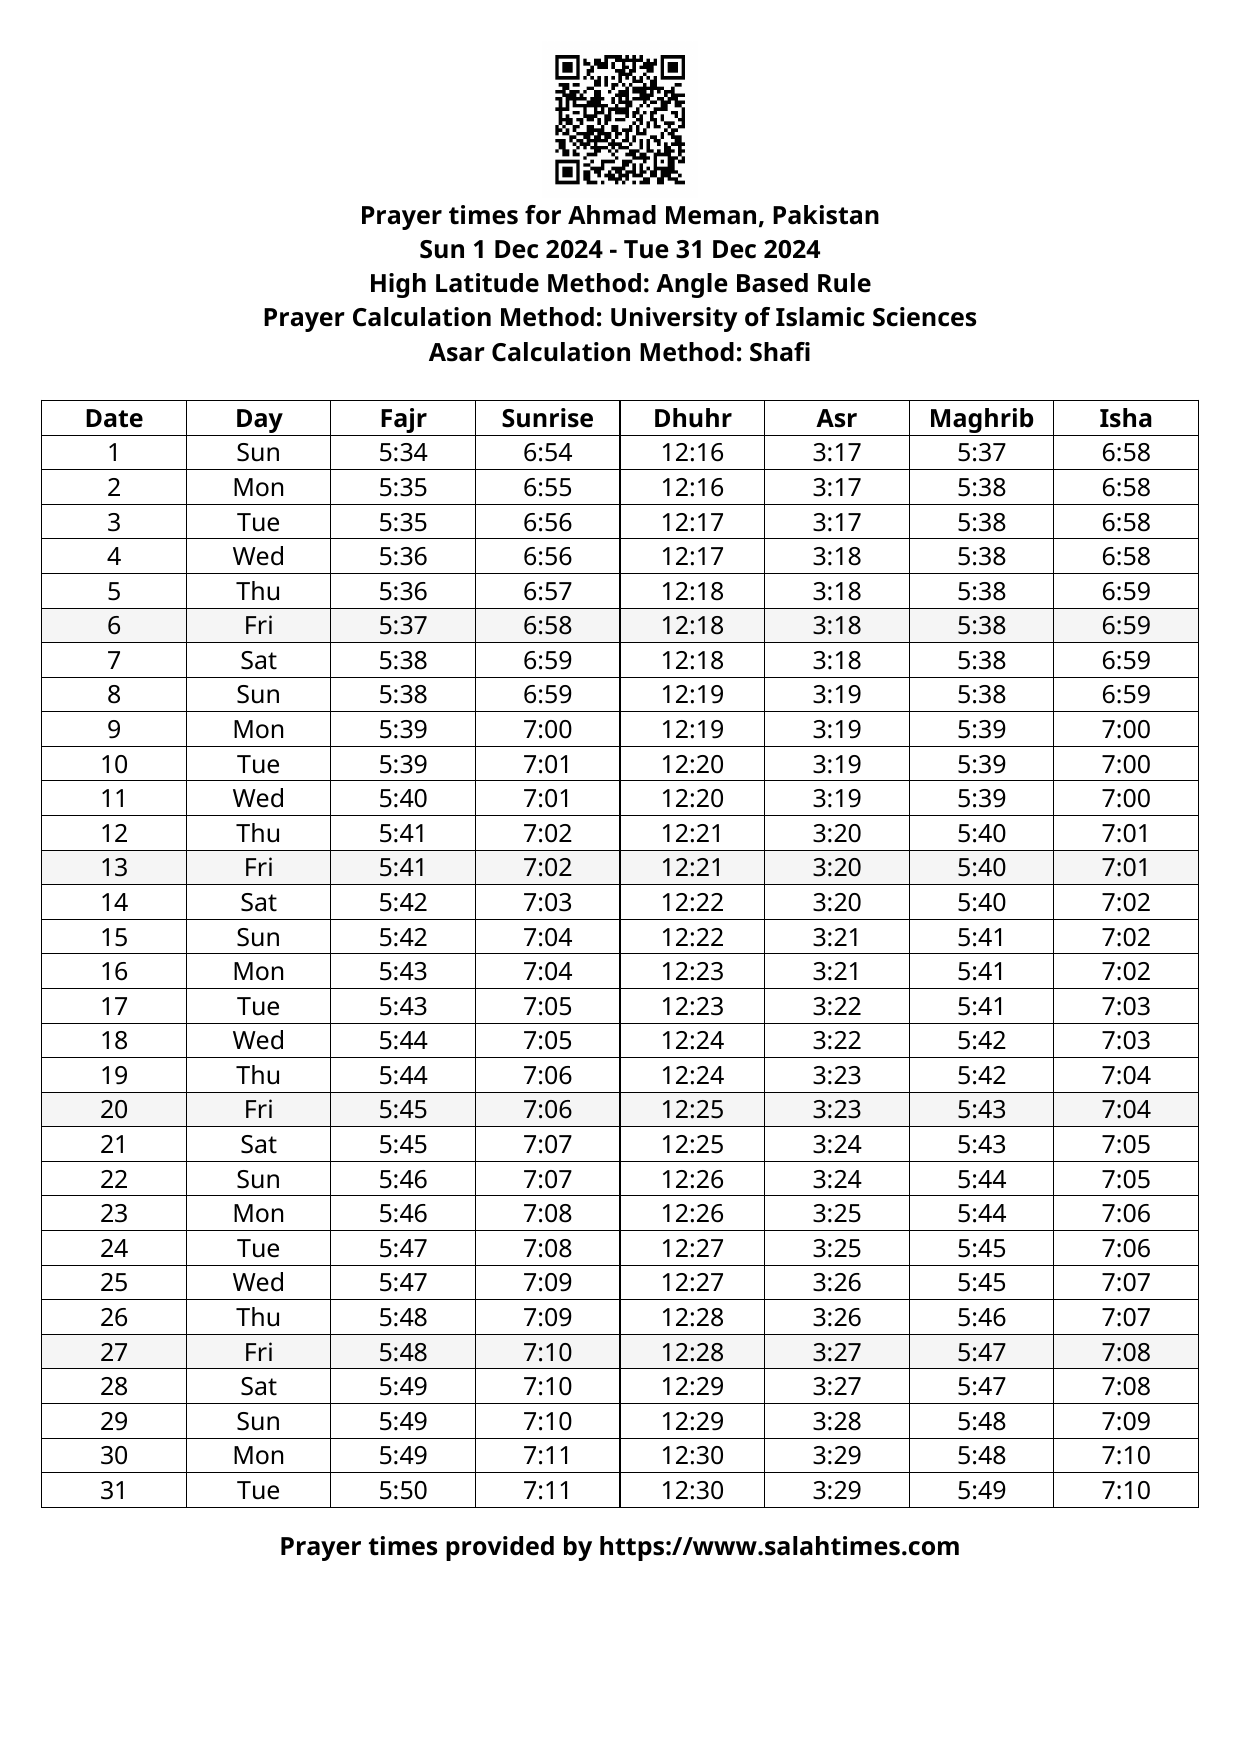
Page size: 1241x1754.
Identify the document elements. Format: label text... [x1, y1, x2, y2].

table_cell 5:49 [910, 1473, 1053, 1507]
table_cell 7:08 [1054, 1369, 1198, 1403]
table_cell 12:19 [621, 712, 764, 746]
table_cell 5:46 [331, 1196, 475, 1230]
table_cell Mon [187, 1439, 330, 1472]
table_cell 12:24 [621, 1058, 764, 1092]
table_cell 5:41 [910, 989, 1053, 1022]
table_cell Tue [187, 989, 330, 1022]
table_cell 7:09 [476, 1266, 619, 1299]
table_cell 5:49 [331, 1369, 475, 1403]
table_cell 7:04 [476, 920, 619, 953]
table_cell 12:26 [621, 1196, 764, 1230]
table_cell 12:22 [621, 885, 764, 919]
table_cell Thu [187, 816, 330, 849]
table_cell 3:29 [765, 1473, 909, 1507]
table_cell 12:25 [621, 1093, 764, 1126]
table_cell 14 [42, 885, 186, 919]
table_cell 7:06 [1054, 1196, 1198, 1230]
table_cell Fri [187, 1093, 330, 1126]
table_header Asr [765, 401, 909, 434]
table_cell 22 [42, 1162, 186, 1195]
picture [542, 41, 699, 198]
table_cell 3:18 [765, 609, 909, 642]
table_cell Fri [187, 851, 330, 884]
table_cell 7:02 [476, 851, 619, 884]
table_cell 5:44 [910, 1162, 1053, 1195]
table_cell 5:39 [910, 781, 1053, 815]
table_cell 12:30 [621, 1439, 764, 1472]
table_cell 12:30 [621, 1473, 764, 1507]
table_cell Thu [187, 1058, 330, 1092]
table_cell 5:44 [910, 1196, 1053, 1230]
table_cell 7:01 [476, 781, 619, 815]
table_header Maghrib [910, 401, 1053, 434]
table_cell Tue [187, 1231, 330, 1264]
table_cell 23 [42, 1196, 186, 1230]
table_cell 5:38 [910, 470, 1053, 504]
table_cell 12:19 [621, 678, 764, 711]
table_cell 5:43 [331, 989, 475, 1022]
table_cell 7:10 [476, 1369, 619, 1403]
table_cell 12:17 [621, 539, 764, 573]
table_cell 2 [42, 470, 186, 504]
table_cell 3:17 [765, 470, 909, 504]
table_cell Mon [187, 1196, 330, 1230]
table_cell 3:20 [765, 851, 909, 884]
table_header Dhuhr [621, 401, 764, 434]
table_cell 12:23 [621, 989, 764, 1022]
table_cell Fri [187, 609, 330, 642]
table_cell 6:58 [476, 609, 619, 642]
table_cell 5:41 [910, 920, 1053, 953]
text Sun 1 Dec 2024 - Tue 31 Dec 2024 [42, 232, 1198, 266]
table_cell 6 [42, 609, 186, 642]
table_cell 3:25 [765, 1196, 909, 1230]
table_cell 5:47 [331, 1266, 475, 1299]
table_cell 28 [42, 1369, 186, 1403]
table_cell 7:04 [1054, 1058, 1198, 1092]
table_cell 7:06 [476, 1058, 619, 1092]
table_cell Sun [187, 920, 330, 953]
table_cell 5:39 [331, 712, 475, 746]
table_cell 7:08 [476, 1196, 619, 1230]
table_cell 3:23 [765, 1058, 909, 1092]
table_cell 12:27 [621, 1231, 764, 1264]
table_cell 5:44 [331, 1024, 475, 1057]
table_cell 7:01 [476, 747, 619, 780]
table_cell 7:07 [476, 1127, 619, 1161]
table_cell 7:08 [476, 1231, 619, 1264]
text Asar Calculation Method: Shafi [42, 334, 1198, 368]
table_cell Wed [187, 1024, 330, 1057]
table_cell 3:19 [765, 678, 909, 711]
table_cell 31 [42, 1473, 186, 1507]
table_cell 6:59 [1054, 678, 1198, 711]
table_cell 3:19 [765, 781, 909, 815]
table_cell Mon [187, 470, 330, 504]
table_cell 5:45 [331, 1093, 475, 1126]
table_cell 7:05 [476, 989, 619, 1022]
table_cell 12:27 [621, 1266, 764, 1299]
table_cell Sat [187, 643, 330, 677]
table_cell 5:37 [910, 436, 1053, 469]
table_cell 5:38 [910, 678, 1053, 711]
table_cell Tue [187, 505, 330, 538]
table_cell 5:45 [331, 1127, 475, 1161]
table_cell 6:59 [1054, 574, 1198, 607]
table_cell 11 [42, 781, 186, 815]
table_cell Thu [187, 574, 330, 607]
table_cell 3:24 [765, 1127, 909, 1161]
table_cell Sun [187, 1162, 330, 1195]
table_cell 5:48 [910, 1439, 1053, 1472]
table_cell 5:47 [331, 1231, 475, 1264]
table_cell 7:08 [1054, 1335, 1198, 1368]
table_cell 9 [42, 712, 186, 746]
table_cell 15 [42, 920, 186, 953]
table_cell 5:36 [331, 539, 475, 573]
table_cell 30 [42, 1439, 186, 1472]
table_cell 6:59 [1054, 609, 1198, 642]
table_cell 5:49 [331, 1439, 475, 1472]
table_cell 3:20 [765, 885, 909, 919]
table_cell 7:11 [476, 1439, 619, 1472]
table_cell 3:18 [765, 574, 909, 607]
table_cell 5:40 [910, 885, 1053, 919]
table_cell 12:18 [621, 574, 764, 607]
table_cell 3:22 [765, 1024, 909, 1057]
table_cell 3:26 [765, 1266, 909, 1299]
table_cell 3:19 [765, 747, 909, 780]
table_cell Thu [187, 1300, 330, 1334]
table_cell 5:37 [331, 609, 475, 642]
table_cell 5:38 [331, 643, 475, 677]
table_cell 7:05 [1054, 1162, 1198, 1195]
table_header Isha [1054, 401, 1198, 434]
table_cell 5:49 [331, 1404, 475, 1437]
table_cell 3:28 [765, 1404, 909, 1437]
table_cell 5:42 [331, 885, 475, 919]
table_cell 3:26 [765, 1300, 909, 1334]
text Prayer Calculation Method: University of Islamic Sciences [42, 300, 1198, 334]
table_cell 12:21 [621, 816, 764, 849]
table_cell 5:46 [910, 1300, 1053, 1334]
table_cell 12:22 [621, 920, 764, 953]
table_header Sunrise [476, 401, 619, 434]
table_cell 7:02 [1054, 885, 1198, 919]
table_cell 7:10 [476, 1404, 619, 1437]
table_cell 7:00 [1054, 712, 1198, 746]
table_cell Fri [187, 1335, 330, 1368]
table_cell 7:01 [1054, 816, 1198, 849]
table_cell 7:06 [476, 1093, 619, 1126]
table_cell Sun [187, 1404, 330, 1437]
table_header Day [187, 401, 330, 434]
table_cell 5:43 [910, 1127, 1053, 1161]
table_cell 5:39 [331, 747, 475, 780]
table_cell 3:18 [765, 539, 909, 573]
table_cell 5:38 [910, 609, 1053, 642]
table_cell 3:18 [765, 643, 909, 677]
table_cell 7:05 [476, 1024, 619, 1057]
table_cell 12:16 [621, 436, 764, 469]
table_cell 3:19 [765, 712, 909, 746]
table_cell 5:44 [331, 1058, 475, 1092]
table_cell 7:02 [476, 816, 619, 849]
table_cell 12:17 [621, 505, 764, 538]
table_header Fajr [331, 401, 475, 434]
table_cell 3:23 [765, 1093, 909, 1126]
table_cell 3:27 [765, 1335, 909, 1368]
table_cell 5:41 [910, 954, 1053, 988]
table_cell 7:02 [1054, 954, 1198, 988]
table_cell 3:20 [765, 816, 909, 849]
table_cell 3:29 [765, 1439, 909, 1472]
table_cell Sat [187, 1369, 330, 1403]
table_cell 5:42 [910, 1024, 1053, 1057]
table_cell 12:20 [621, 747, 764, 780]
table_cell 3:24 [765, 1162, 909, 1195]
table_cell 6:56 [476, 539, 619, 573]
table_cell 5 [42, 574, 186, 607]
table_cell 17 [42, 989, 186, 1022]
table_cell 5:47 [910, 1335, 1053, 1368]
table_cell Sat [187, 1127, 330, 1161]
table_cell 7:11 [476, 1473, 619, 1507]
table_cell 7:07 [476, 1162, 619, 1195]
table_cell Sun [187, 678, 330, 711]
table_cell 6:58 [1054, 436, 1198, 469]
table_cell 10 [42, 747, 186, 780]
table_cell 7:04 [476, 954, 619, 988]
table_cell 7:06 [1054, 1231, 1198, 1264]
table_cell 5:42 [331, 920, 475, 953]
table_cell 7:03 [1054, 1024, 1198, 1057]
table_cell 6:55 [476, 470, 619, 504]
text High Latitude Method: Angle Based Rule [42, 266, 1198, 300]
table_cell 6:56 [476, 505, 619, 538]
table_cell 12:23 [621, 954, 764, 988]
table_cell 6:59 [1054, 643, 1198, 677]
table_cell 4 [42, 539, 186, 573]
table_cell 5:45 [910, 1266, 1053, 1299]
table_cell 12:16 [621, 470, 764, 504]
table_cell 5:48 [331, 1300, 475, 1334]
table_cell 5:41 [331, 816, 475, 849]
table_cell 5:43 [331, 954, 475, 988]
table_cell 5:39 [910, 712, 1053, 746]
table_cell 5:46 [331, 1162, 475, 1195]
table_header Date [42, 401, 186, 434]
table_cell 6:58 [1054, 470, 1198, 504]
table_cell 5:42 [910, 1058, 1053, 1092]
table_cell 5:40 [331, 781, 475, 815]
table_cell 7:04 [1054, 1093, 1198, 1126]
table_cell 5:40 [910, 816, 1053, 849]
table_cell 6:54 [476, 436, 619, 469]
table_cell 7:05 [1054, 1127, 1198, 1161]
table_cell 3:17 [765, 436, 909, 469]
table_cell 7:00 [1054, 781, 1198, 815]
table_cell 18 [42, 1024, 186, 1057]
table_cell 3 [42, 505, 186, 538]
table_cell 25 [42, 1266, 186, 1299]
table_cell 3:25 [765, 1231, 909, 1264]
table_cell 7:10 [1054, 1473, 1198, 1507]
table_cell 19 [42, 1058, 186, 1092]
table_cell 5:35 [331, 505, 475, 538]
text Prayer times provided by https://www.salahtimes.com [42, 1528, 1198, 1563]
table_cell 27 [42, 1335, 186, 1368]
table_cell 5:40 [910, 851, 1053, 884]
table_cell Tue [187, 1473, 330, 1507]
table_cell Sat [187, 885, 330, 919]
table_cell Mon [187, 712, 330, 746]
table_cell 7:02 [1054, 920, 1198, 953]
table_cell 7:10 [476, 1335, 619, 1368]
table_cell 12:26 [621, 1162, 764, 1195]
table_cell 5:38 [331, 678, 475, 711]
table_cell 5:38 [910, 505, 1053, 538]
table_cell Wed [187, 781, 330, 815]
table_cell 20 [42, 1093, 186, 1126]
table_cell 3:27 [765, 1369, 909, 1403]
text Prayer times for Ahmad Meman, Pakistan [42, 198, 1198, 232]
table_cell 12:28 [621, 1335, 764, 1368]
table_cell 7:01 [1054, 851, 1198, 884]
table_cell 6:59 [476, 678, 619, 711]
table_cell 7 [42, 643, 186, 677]
table_cell Tue [187, 747, 330, 780]
table_cell 5:50 [331, 1473, 475, 1507]
table_cell 16 [42, 954, 186, 988]
table_cell 12 [42, 816, 186, 849]
table_cell 29 [42, 1404, 186, 1437]
table_cell 12:24 [621, 1024, 764, 1057]
table_cell 7:00 [1054, 747, 1198, 780]
table_cell 6:58 [1054, 539, 1198, 573]
table_cell 12:18 [621, 643, 764, 677]
table_cell 7:09 [1054, 1404, 1198, 1437]
table_cell 5:47 [910, 1369, 1053, 1403]
table_cell Wed [187, 539, 330, 573]
table_cell 7:10 [1054, 1439, 1198, 1472]
table_cell 3:21 [765, 920, 909, 953]
table_cell 5:43 [910, 1093, 1053, 1126]
table_cell 24 [42, 1231, 186, 1264]
table_cell 7:07 [1054, 1266, 1198, 1299]
table_cell 12:28 [621, 1300, 764, 1334]
table_cell Wed [187, 1266, 330, 1299]
table_cell 7:00 [476, 712, 619, 746]
table_cell 7:07 [1054, 1300, 1198, 1334]
table_cell 3:21 [765, 954, 909, 988]
table_cell 5:34 [331, 436, 475, 469]
table_cell 6:59 [476, 643, 619, 677]
table_cell 3:22 [765, 989, 909, 1022]
table_cell 26 [42, 1300, 186, 1334]
table_cell 5:45 [910, 1231, 1053, 1264]
table_cell 5:39 [910, 747, 1053, 780]
table_cell 12:25 [621, 1127, 764, 1161]
table_cell 7:03 [476, 885, 619, 919]
table_cell 5:38 [910, 539, 1053, 573]
table_cell 13 [42, 851, 186, 884]
table_cell 12:29 [621, 1369, 764, 1403]
table_cell Sun [187, 436, 330, 469]
table_cell 5:38 [910, 574, 1053, 607]
table_cell Mon [187, 954, 330, 988]
table_cell 21 [42, 1127, 186, 1161]
table_cell 12:29 [621, 1404, 764, 1437]
table_cell 5:38 [910, 643, 1053, 677]
table_cell 7:03 [1054, 989, 1198, 1022]
table_cell 12:21 [621, 851, 764, 884]
table_cell 7:09 [476, 1300, 619, 1334]
table_cell 8 [42, 678, 186, 711]
table_cell 6:58 [1054, 505, 1198, 538]
table_cell 5:48 [910, 1404, 1053, 1437]
table_cell 1 [42, 436, 186, 469]
table_cell 5:41 [331, 851, 475, 884]
table_cell 12:20 [621, 781, 764, 815]
table_cell 5:36 [331, 574, 475, 607]
table_cell 6:57 [476, 574, 619, 607]
table_cell 5:35 [331, 470, 475, 504]
table_cell 5:48 [331, 1335, 475, 1368]
table_cell 12:18 [621, 609, 764, 642]
table_cell 3:17 [765, 505, 909, 538]
